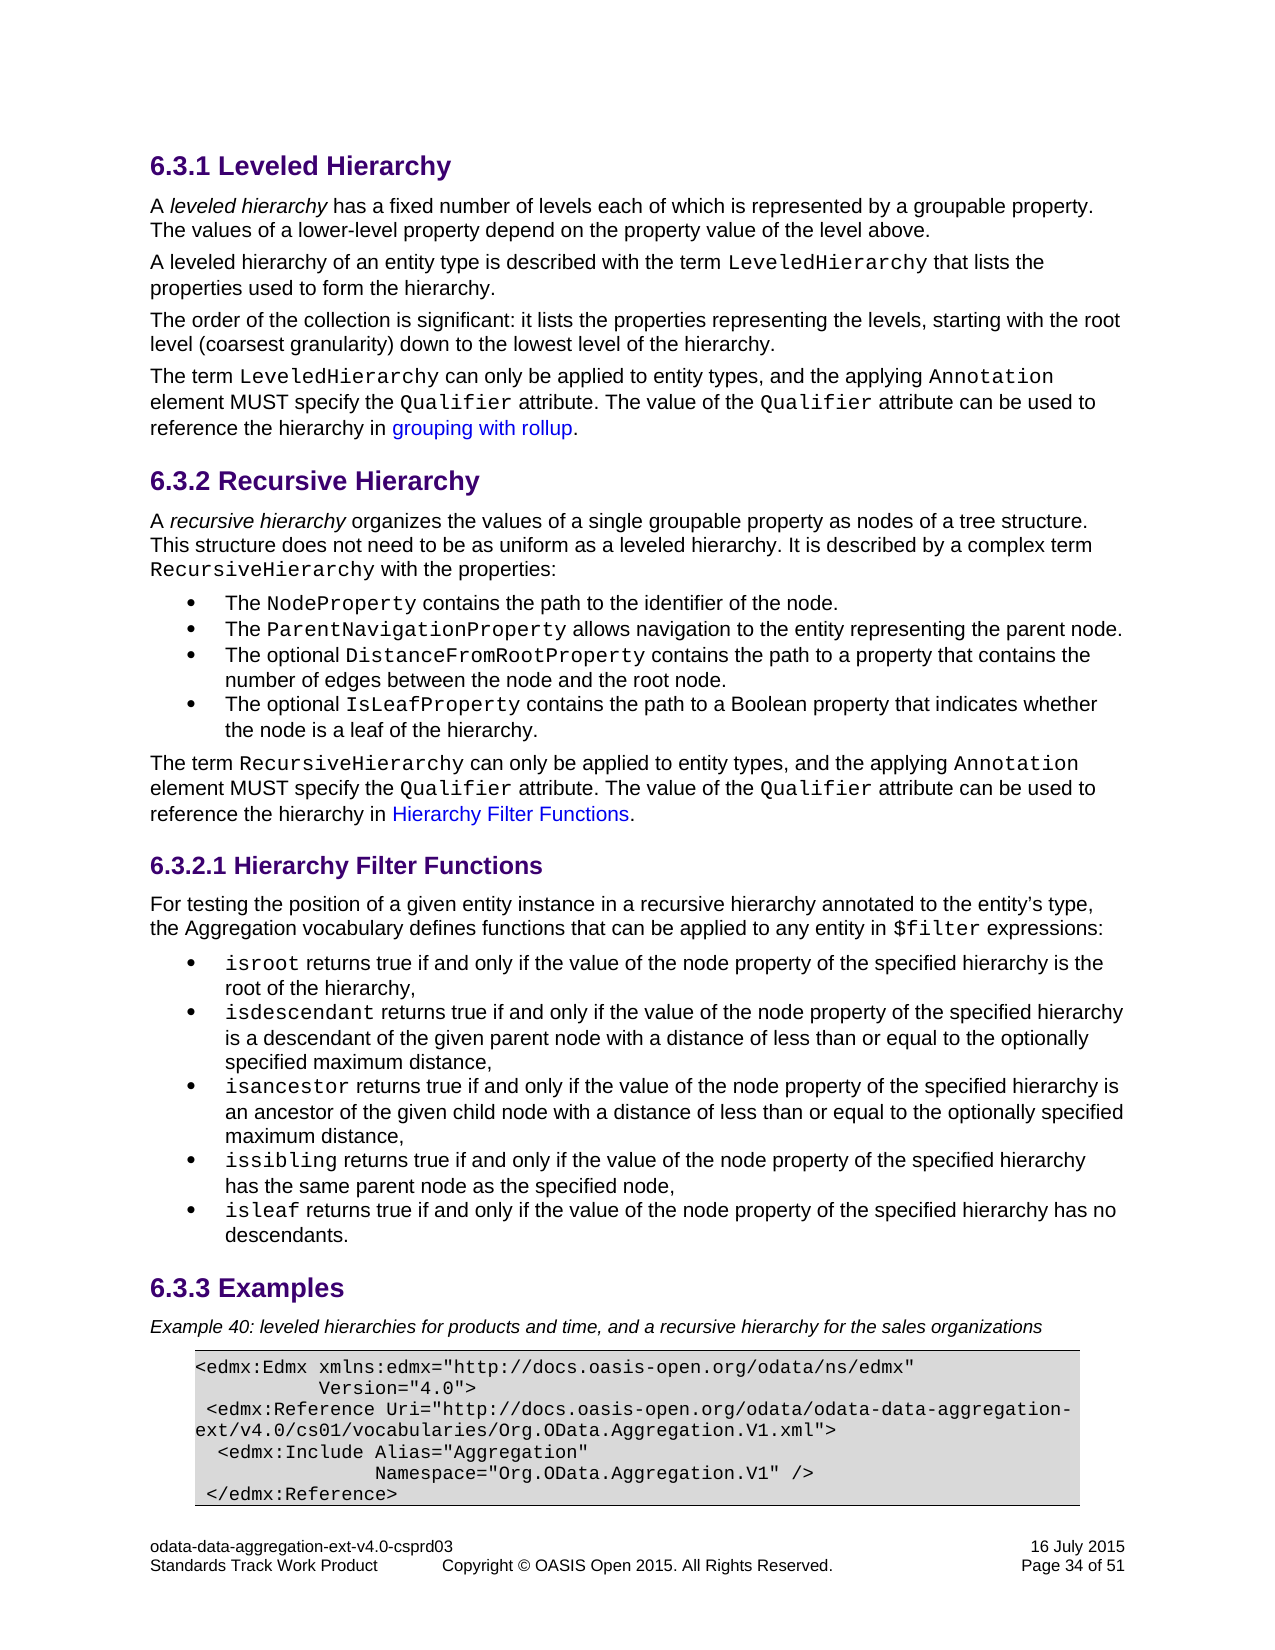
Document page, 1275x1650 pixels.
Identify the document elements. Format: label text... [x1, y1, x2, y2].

list isleaf returns true if and only if the value of the node property of the specified hierarchy has no descendants. [187, 1197, 1125, 1247]
text A recursive hierarchy organizes the values of a single groupable property as nodes of a tree structure. This structure does not need to be as uniform as a leveled hierarchy. It is described by a complex term RecursiveHierarchy with the properties: [150, 509, 1125, 582]
list isdescendant returns true if and only if the value of the node property of the specified hierarchy is a descendant of the given parent node with a distance of less than or equal to the optionally specified maximum distance, [187, 1000, 1125, 1074]
text The order of the collection is significant: it lists the properties representing the levels, starting with the root level (coarsest granularity) down to the lowest level of the hierarchy. [150, 308, 1125, 356]
text For testing the position of a given entity instance in a recursive hierarchy annotated to the entity’s type, the Aggregation vocabulary defines functions that can be applied to any entity in $filter expressions: [150, 892, 1125, 942]
list The NodeProperty contains the path to the identifier of the node. [187, 591, 1125, 617]
list issibling returns true if and only if the value of the node property of the specified hierarchy has the same parent node as the specified node, [187, 1148, 1125, 1197]
list isancestor returns true if and only if the value of the node property of the specified hierarchy is an ancestor of the given child node with a distance of less than or equal to the optionally specified maximum distance, [187, 1074, 1125, 1148]
text Example 40: leveled hierarchies for products and time, and a recursive hierarchy for the sales organizations [150, 1316, 1125, 1338]
subtitle Hierarchy Filter Functions [150, 851, 1125, 880]
subtitle Examples [150, 1272, 1139, 1303]
subtitle Recursive Hierarchy [150, 465, 1125, 496]
list The optional IsLeafProperty contains the path to a Boolean property that indicates whether the node is a leaf of the hierarchy. [187, 692, 1125, 742]
text A leveled hierarchy of an entity type is described with the term LeveledHierarchy that lists the properties used to form the hierarchy. [150, 250, 1125, 300]
subtitle Leveled Hierarchy [150, 150, 1125, 181]
text The term RecursiveHierarchy can only be applied to entity types, and the applying Annotation element MUST specify the Qualifier attribute. The value of the Qualifier attribute can be used to reference the hierarchy in Hierarchy Filter Functions. [150, 750, 1125, 826]
list The ParentNavigationProperty allows navigation to the entity representing the parent node. [187, 617, 1125, 642]
text A leveled hierarchy has a fixed number of levels each of which is represented by a groupable property. The values of a lower-level property depend on the property value of the level above. [150, 194, 1125, 242]
text <edmx:Edmx xmlns:edmx="http://docs.oasis-open.org/odata/ns/edmx" Version="4.0"> <edmx:Reference Uri="http://docs.oasis-open.org/odata/odata-data-aggregation-ext/v4.0/cs01/vocabularies/Org.OData.Aggregation.V1.xml"> <edmx:Include Alias="Aggregation" Namespace="Org.OData.Aggregation.V1" /> </edmx:Reference> [195, 1351, 1080, 1505]
text The term LeveledHierarchy can only be applied to entity types, and the applying Annotation element MUST specify the Qualifier attribute. The value of the Qualifier attribute can be used to reference the hierarchy in grouping with rollup. [150, 364, 1125, 440]
list The optional DistanceFromRootProperty contains the path to a property that contains the number of edges between the node and the root node. [187, 642, 1125, 692]
list isroot returns true if and only if the value of the node property of the specified hierarchy is the root of the hierarchy, [187, 950, 1125, 1000]
